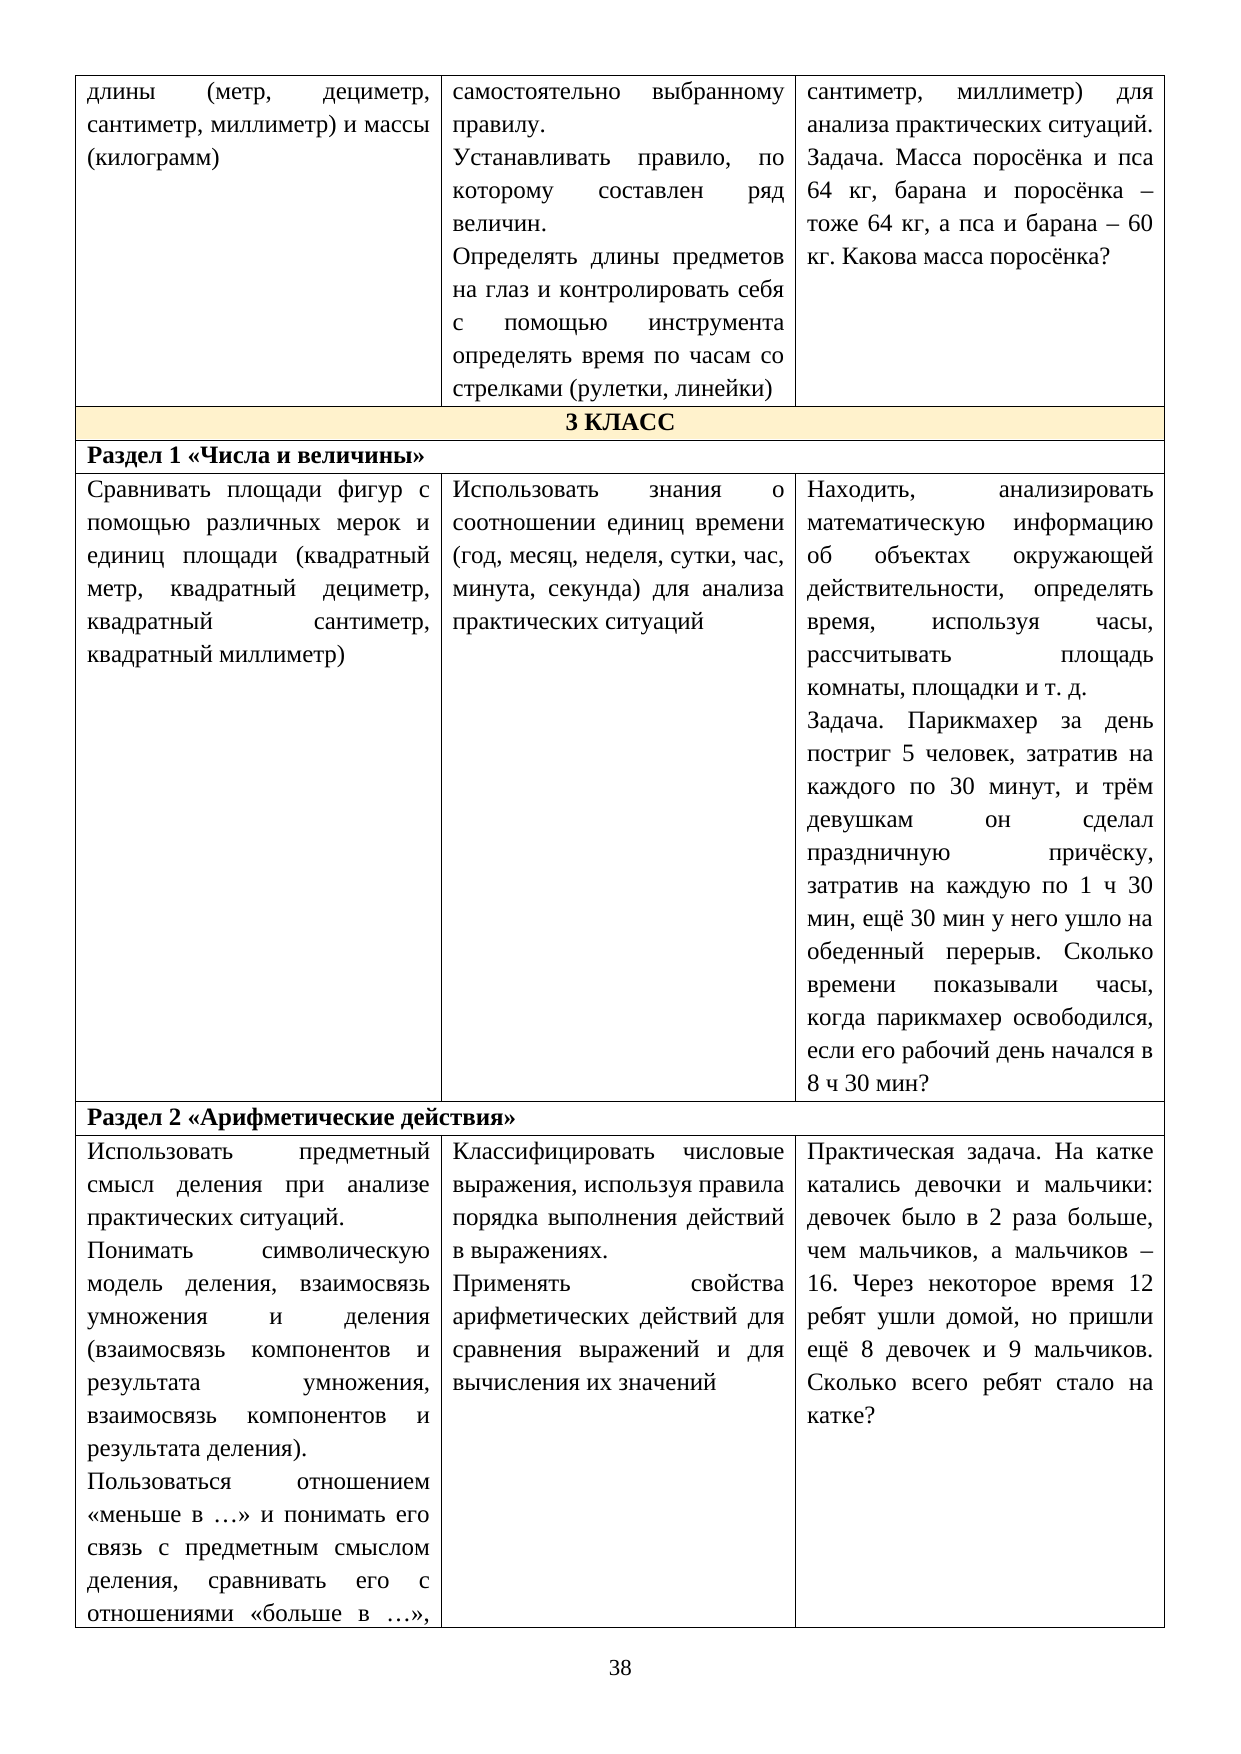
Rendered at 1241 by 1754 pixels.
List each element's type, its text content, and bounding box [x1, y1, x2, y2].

table_cell Раздел 2 «Арифметические действия» [76, 1102, 1164, 1135]
table_cell Сравнивать площади фигур с помощью различных мерок и единиц площади (квадратный метр, квадратный дециметр, квадратный сантиметр, квадратный миллиметр) [76, 474, 441, 1101]
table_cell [796, 1136, 1164, 1627]
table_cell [76, 76, 441, 406]
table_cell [76, 1136, 441, 1627]
table_cell Находить, анализировать математическую информацию об объектах окружающей действительности, определять время, используя часы, рассчитывать площадь комнаты, площадки и т. д. Задача. Парикмахер за день постриг 5 человек, затратив на каждого по 30 минут, и трём девушкам он сделал праздничную причёску, затратив на каждую по 1 ч 30 мин, ещё 30 мин у него ушло на обеденный перерыв. Сколько времени показывали часы, когда парикмахер освободился, если его рабочий день начался в 8 ч 30 мин? [796, 474, 1164, 1101]
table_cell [442, 76, 795, 406]
table_cell Использовать знания о соотношении единиц времени (год, месяц, неделя, сутки, час, минута, секунда) для анализа практических ситуаций [442, 474, 795, 1101]
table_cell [442, 1136, 795, 1627]
table_cell Раздел 1 «Числа и величины» [76, 441, 1164, 473]
table_cell 3 КЛАСС [76, 407, 1164, 439]
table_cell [796, 76, 1164, 406]
